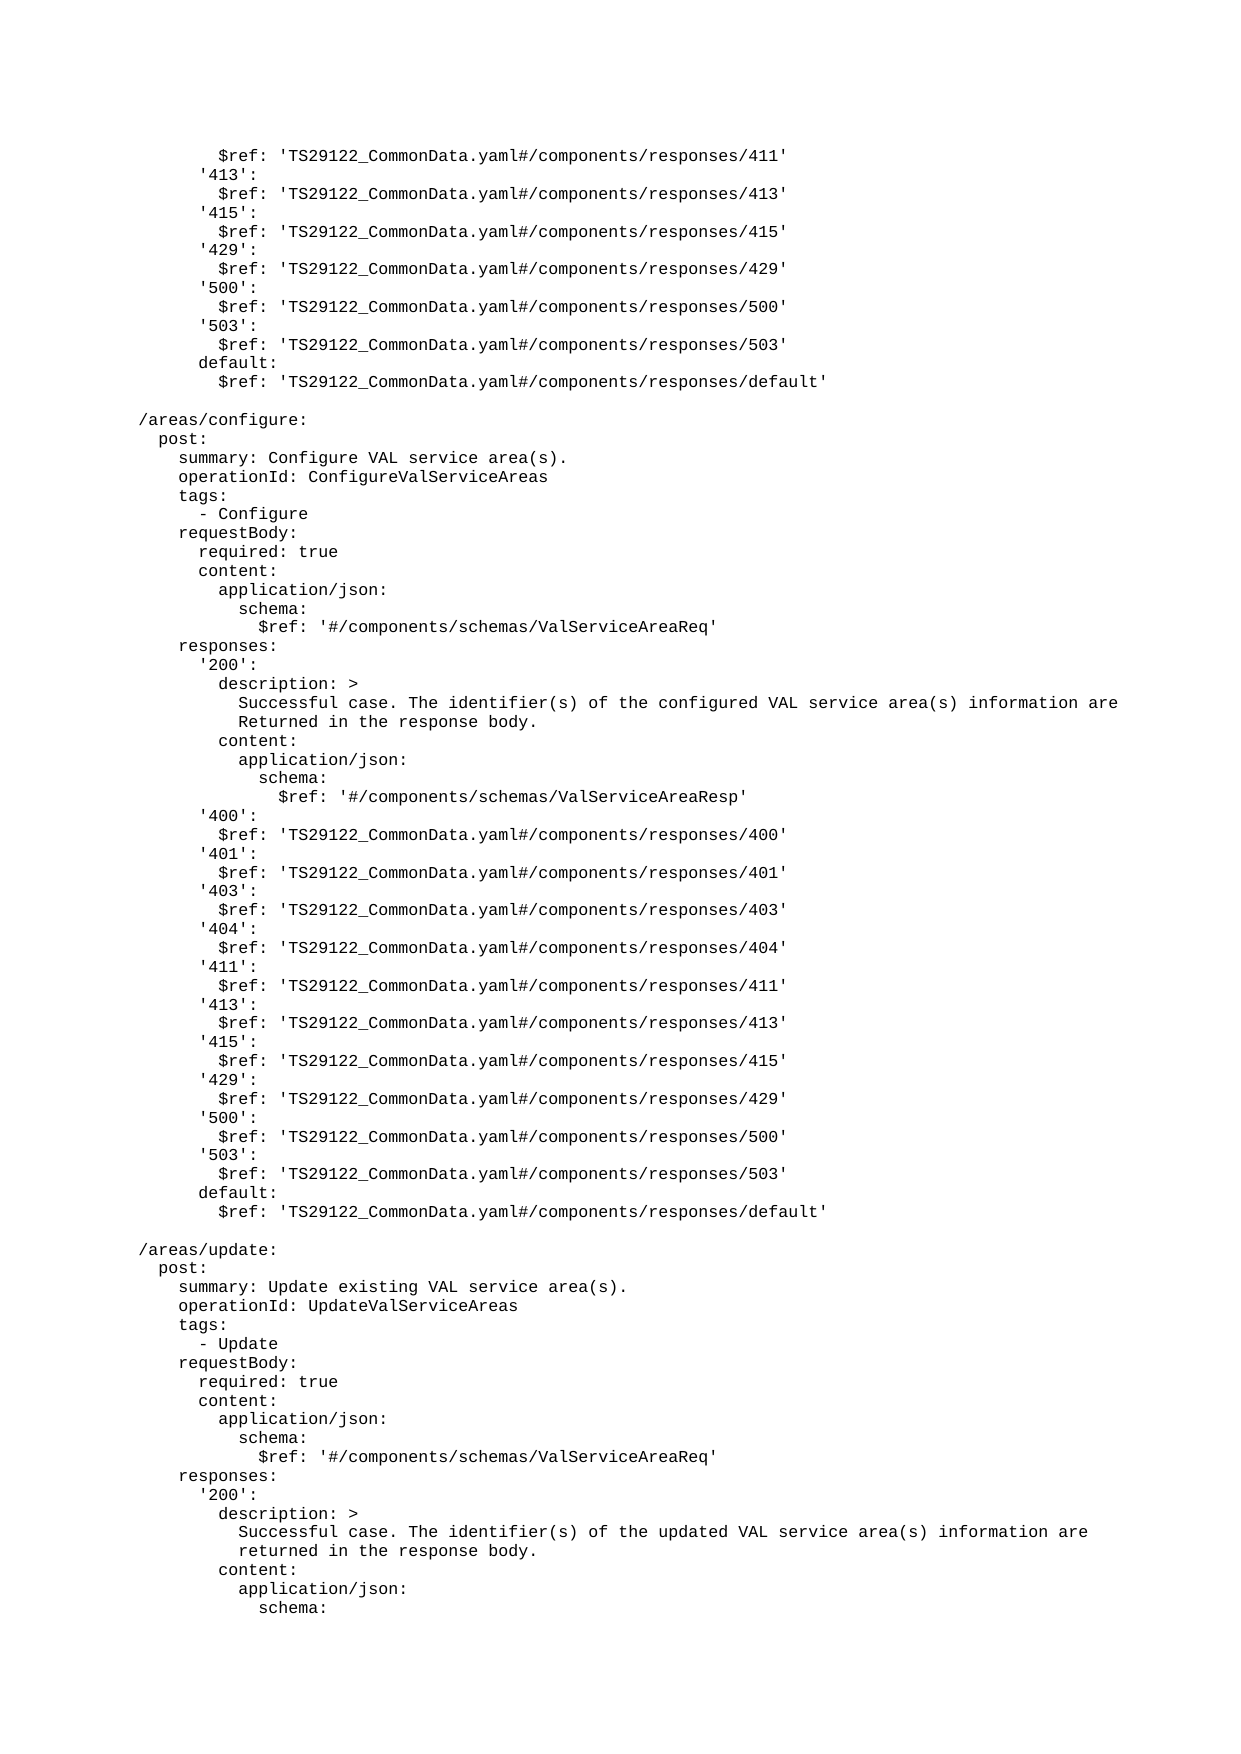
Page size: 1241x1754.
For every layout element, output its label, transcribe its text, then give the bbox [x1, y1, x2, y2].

text $ref: 'TS29122_CommonData.yaml#/components/responses/415' [118, 223, 1122, 242]
text Successful case. The identifier(s) of the updated VAL service area(s) information are [118, 1524, 1122, 1543]
text $ref: 'TS29122_CommonData.yaml#/components/responses/429' [118, 261, 1122, 280]
text content: [118, 1562, 1122, 1581]
text post: [118, 431, 1122, 449]
text $ref: '#/components/schemas/ValServiceAreaReq' [118, 619, 1122, 638]
text $ref: 'TS29122_CommonData.yaml#/components/responses/403' [118, 902, 1122, 921]
text $ref: 'TS29122_CommonData.yaml#/components/responses/413' [118, 1015, 1122, 1034]
text /areas/update: [118, 1241, 1122, 1260]
text '415': [118, 204, 1122, 223]
text schema: [118, 1430, 1122, 1449]
text /areas/configure: [118, 412, 1122, 431]
text '415': [118, 1034, 1122, 1053]
text $ref: 'TS29122_CommonData.yaml#/components/responses/500' [118, 1128, 1122, 1147]
text requestBody: [118, 525, 1122, 544]
text application/json: [118, 751, 1122, 770]
text '503': [118, 317, 1122, 336]
text schema: [118, 1599, 1122, 1618]
text '400': [118, 808, 1122, 826]
text $ref: 'TS29122_CommonData.yaml#/components/responses/401' [118, 864, 1122, 883]
text default: [118, 1185, 1122, 1203]
text $ref: 'TS29122_CommonData.yaml#/components/responses/415' [118, 1053, 1122, 1072]
text Successful case. The identifier(s) of the configured VAL service area(s) information are [118, 694, 1122, 713]
text tags: [118, 1317, 1122, 1336]
text requestBody: [118, 1354, 1122, 1373]
text '404': [118, 921, 1122, 939]
text $ref: 'TS29122_CommonData.yaml#/components/responses/503' [118, 336, 1122, 355]
text '200': [118, 657, 1122, 676]
text '429': [118, 242, 1122, 261]
text - Update [118, 1336, 1122, 1354]
text operationId: ConfigureValServiceAreas [118, 468, 1122, 487]
text application/json: [118, 1411, 1122, 1430]
text '403': [118, 883, 1122, 902]
text $ref: 'TS29122_CommonData.yaml#/components/responses/default' [118, 1203, 1122, 1222]
text '413': [118, 996, 1122, 1015]
text default: [118, 355, 1122, 374]
text responses: [118, 638, 1122, 657]
text tags: [118, 487, 1122, 506]
text schema: [118, 600, 1122, 619]
text content: [118, 562, 1122, 581]
text description: > [118, 676, 1122, 694]
text - Configure [118, 506, 1122, 525]
text $ref: 'TS29122_CommonData.yaml#/components/responses/500' [118, 298, 1122, 317]
text $ref: 'TS29122_CommonData.yaml#/components/responses/default' [118, 374, 1122, 393]
text post: [118, 1260, 1122, 1279]
text '413': [118, 167, 1122, 185]
text $ref: 'TS29122_CommonData.yaml#/components/responses/503' [118, 1166, 1122, 1185]
text responses: [118, 1467, 1122, 1486]
text $ref: 'TS29122_CommonData.yaml#/components/responses/411' [118, 977, 1122, 996]
text $ref: 'TS29122_CommonData.yaml#/components/responses/404' [118, 939, 1122, 958]
text $ref: 'TS29122_CommonData.yaml#/components/responses/400' [118, 826, 1122, 845]
text schema: [118, 770, 1122, 789]
text required: true [118, 1373, 1122, 1392]
text content: [118, 1392, 1122, 1411]
text description: > [118, 1505, 1122, 1524]
text $ref: 'TS29122_CommonData.yaml#/components/responses/411' [118, 148, 1122, 167]
text $ref: '#/components/schemas/ValServiceAreaResp' [118, 789, 1122, 808]
text '401': [118, 845, 1122, 864]
text required: true [118, 544, 1122, 562]
text operationId: UpdateValServiceAreas [118, 1298, 1122, 1317]
text '200': [118, 1486, 1122, 1505]
text summary: Configure VAL service area(s). [118, 449, 1122, 468]
text application/json: [118, 1581, 1122, 1599]
text '500': [118, 280, 1122, 298]
text returned in the response body. [118, 1543, 1122, 1562]
text $ref: 'TS29122_CommonData.yaml#/components/responses/413' [118, 185, 1122, 204]
text content: [118, 732, 1122, 751]
text '429': [118, 1072, 1122, 1090]
text $ref: '#/components/schemas/ValServiceAreaReq' [118, 1449, 1122, 1467]
text application/json: [118, 581, 1122, 600]
text '503': [118, 1147, 1122, 1166]
text '500': [118, 1109, 1122, 1128]
text summary: Update existing VAL service area(s). [118, 1279, 1122, 1298]
text $ref: 'TS29122_CommonData.yaml#/components/responses/429' [118, 1090, 1122, 1109]
text '411': [118, 958, 1122, 977]
text Returned in the response body. [118, 713, 1122, 732]
